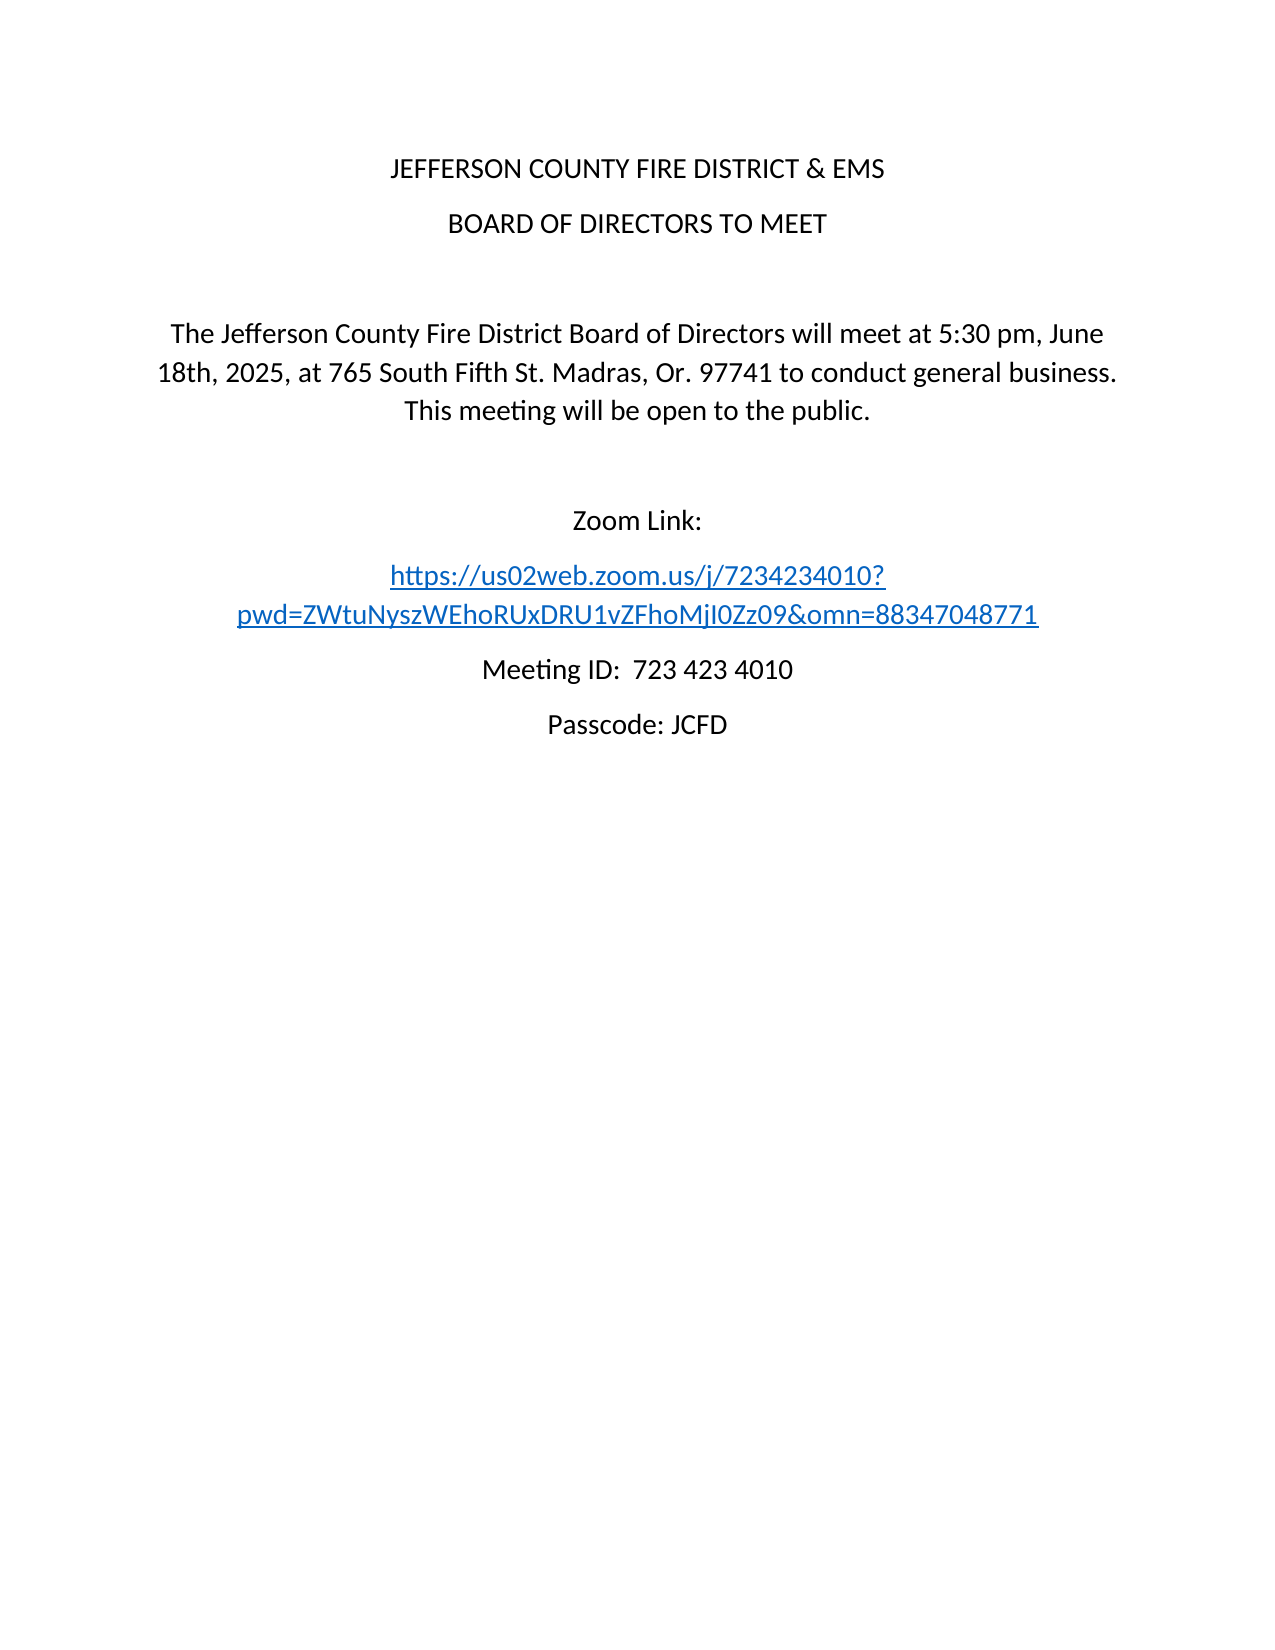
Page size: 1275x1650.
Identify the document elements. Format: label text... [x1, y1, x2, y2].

text Passcode: JCFD [150, 706, 1125, 742]
text https://us02web.zoom.us/j/7234234010?pwd=ZWtuNyszWEhoRUxDRU1vZFhoMjI0Zz09&omn=88347048771 [150, 557, 1125, 632]
text Zoom Link: [150, 502, 1125, 538]
text BOARD OF DIRECTORS TO MEET [150, 205, 1125, 241]
text JEFFERSON COUNTY FIRE DISTRICT & EMS [150, 150, 1125, 186]
text The Jefferson County Fire District Board of Directors will meet at 5:30 pm, June 18th, 2025, at 765 South Fifth St. Madras, Or. 97741 to conduct general business. This meeting will be open to the public. [150, 315, 1125, 428]
text Meeting ID: 723 423 4010 [150, 651, 1125, 687]
